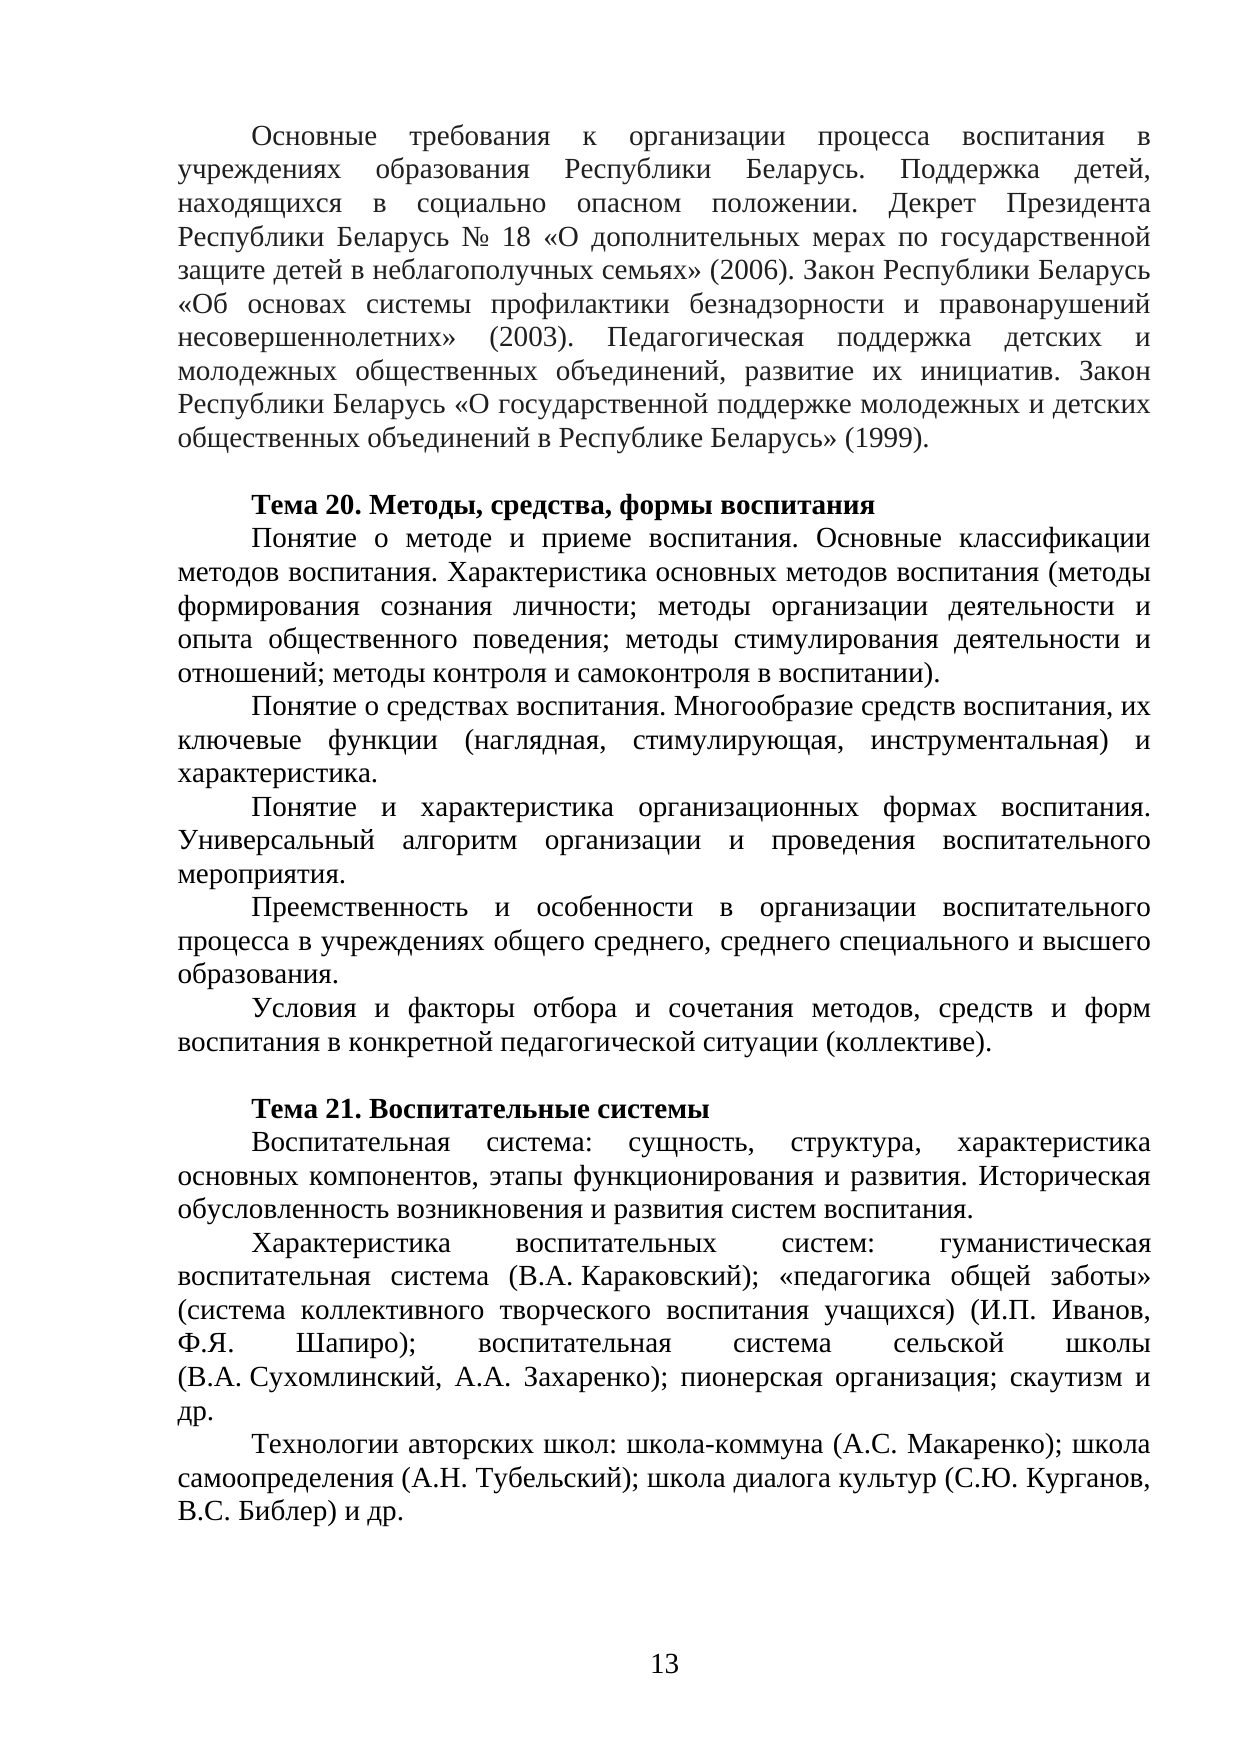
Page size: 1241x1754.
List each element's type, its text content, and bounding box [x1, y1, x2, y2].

text Характеристика воспитательных систем: гуманистическая воспитательная система (В.А. Караковский); «педагогика общей заботы» (система коллективного творческого воспитания учащихся) (И.П. Иванов, Ф.Я. Шапиро); воспитательная система сельской школы (В.А. Сухомлинский, А.А. Захаренко); пионерская организация; скаутизм и др. [177, 1225, 1152, 1426]
text Тема 21. Воспитательные системы [177, 1091, 1152, 1124]
text Понятие о методе и приеме воспитания. Основные классификации методов воспитания. Характеристика основных методов воспитания (методы формирования сознания личности; методы организации деятельности и опыта общественного поведения; методы стимулирования деятельности и отношений; методы контроля и самоконтроля в воспитании). [177, 521, 1152, 688]
text Условия и факторы отбора и сочетания методов, средств и форм воспитания в конкретной педагогической ситуации (коллективе). [177, 990, 1152, 1057]
text Понятие и характеристика организационных формах воспитания. Универсальный алгоритм организации и проведения воспитательного мероприятия. [177, 789, 1152, 889]
text Технологии авторских школ: школа-коммуна (А.С. Макаренко); школа самоопределения (А.Н. Тубельский); школа диалога культур (С.Ю. Курганов, В.С. Библер) и др. [177, 1426, 1152, 1527]
text Основные требования к организации процесса воспитания в учреждениях образования Республики Беларусь. Поддержка детей, находящихся в социально опасном положении. Декрет Президента Республики Беларусь № 18 «О дополнительных мерах по государственной защите детей в неблагополучных семьях» (2006). Закон Республики Беларусь «Об основах системы профилактики безнадзорности и правонарушений несовершеннолетних» (2003). Педагогическая поддержка детских и молодежных общественных объединений, развитие их инициатив. Закон Республики Беларусь «О государственной поддержке молодежных и детских общественных объединений в Республике Беларусь» (1999). [177, 118, 1152, 453]
text Преемственность и особенности в организации воспитательного процесса в учреждениях общего среднего, среднего специального и высшего образования. [177, 889, 1152, 990]
text Воспитательная система: сущность, структура, характеристика основных компонентов, этапы функционирования и развития. Историческая обусловленность возникновения и развития систем воспитания. [177, 1124, 1152, 1225]
text Тема 20. Методы, средства, формы воспитания [177, 487, 1152, 521]
text Понятие о средствах воспитания. Многообразие средств воспитания, их ключевые функции (наглядная, стимулирующая, инструментальная) и характеристика. [177, 688, 1152, 789]
